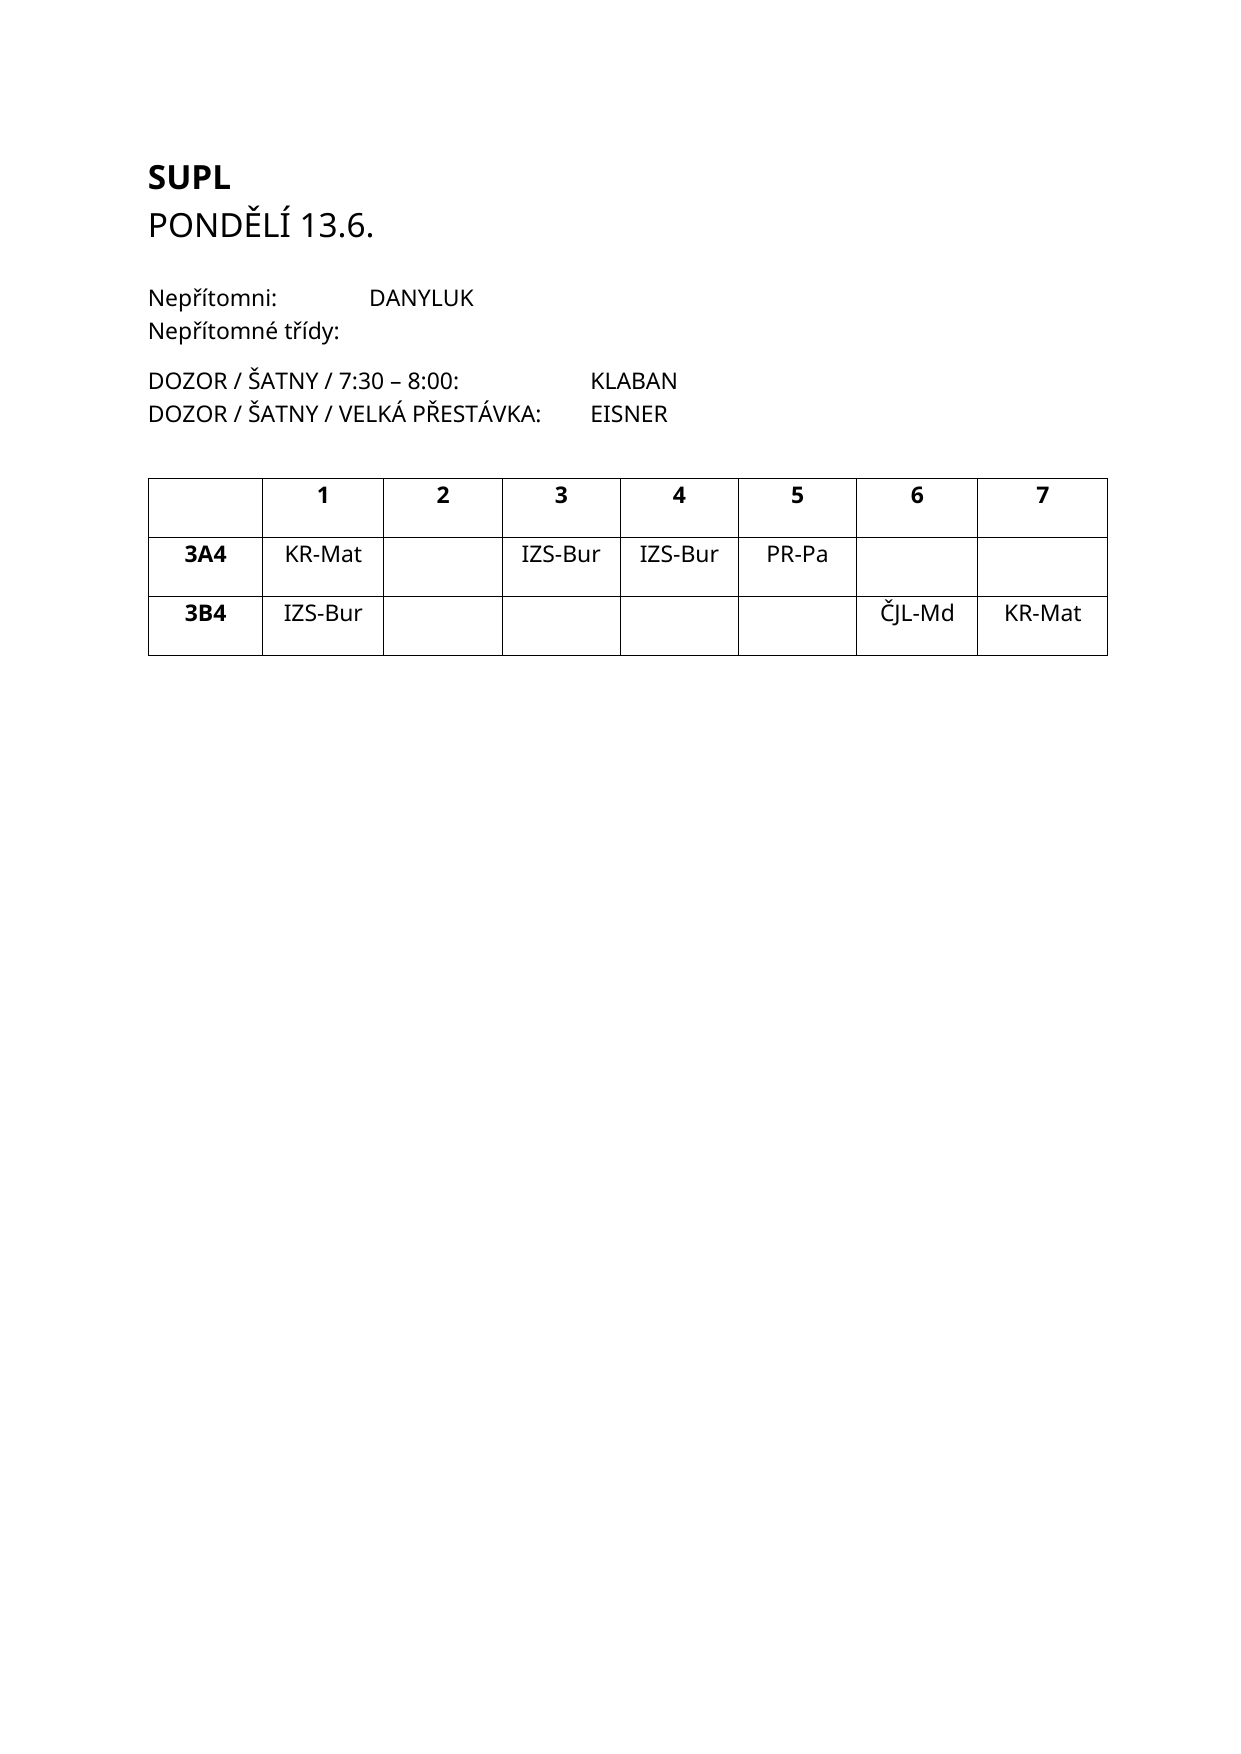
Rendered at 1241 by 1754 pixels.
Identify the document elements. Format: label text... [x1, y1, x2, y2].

table_cell 3B4 [149, 597, 262, 655]
table_cell IZS-Bur [503, 538, 620, 596]
table_cell [621, 597, 738, 655]
table_cell IZS-Bur [263, 597, 383, 655]
table_header 3 [503, 479, 620, 537]
table_cell [384, 597, 502, 655]
table_header 1 [263, 479, 383, 537]
table_header 7 [978, 479, 1107, 537]
table_header 4 [621, 479, 738, 537]
table_header 2 [384, 479, 502, 537]
table_cell KR-Mat [263, 538, 383, 596]
text SUPL PONDĚLÍ 13.6. Nepřítomni: DANYLUK Nepřítomné třídy: [148, 153, 1092, 346]
table_cell [384, 538, 502, 596]
table_cell [978, 538, 1107, 596]
table_cell IZS-Bur [621, 538, 738, 596]
table_cell ČJL-Md [857, 597, 977, 655]
table_cell KR-Mat [978, 597, 1107, 655]
table_cell PR-Pa [739, 538, 856, 596]
table_cell 3A4 [149, 538, 262, 596]
table_cell [857, 538, 977, 596]
table_header [149, 479, 262, 537]
table_cell [739, 597, 856, 655]
table_header 6 [857, 479, 977, 537]
text DOZOR / ŠATNY / 7:30 – 8:00: KLABAN DOZOR / ŠATNY / VELKÁ PŘESTÁVKA: EISNER [148, 365, 1092, 459]
table_header 5 [739, 479, 856, 537]
table_cell [503, 597, 620, 655]
